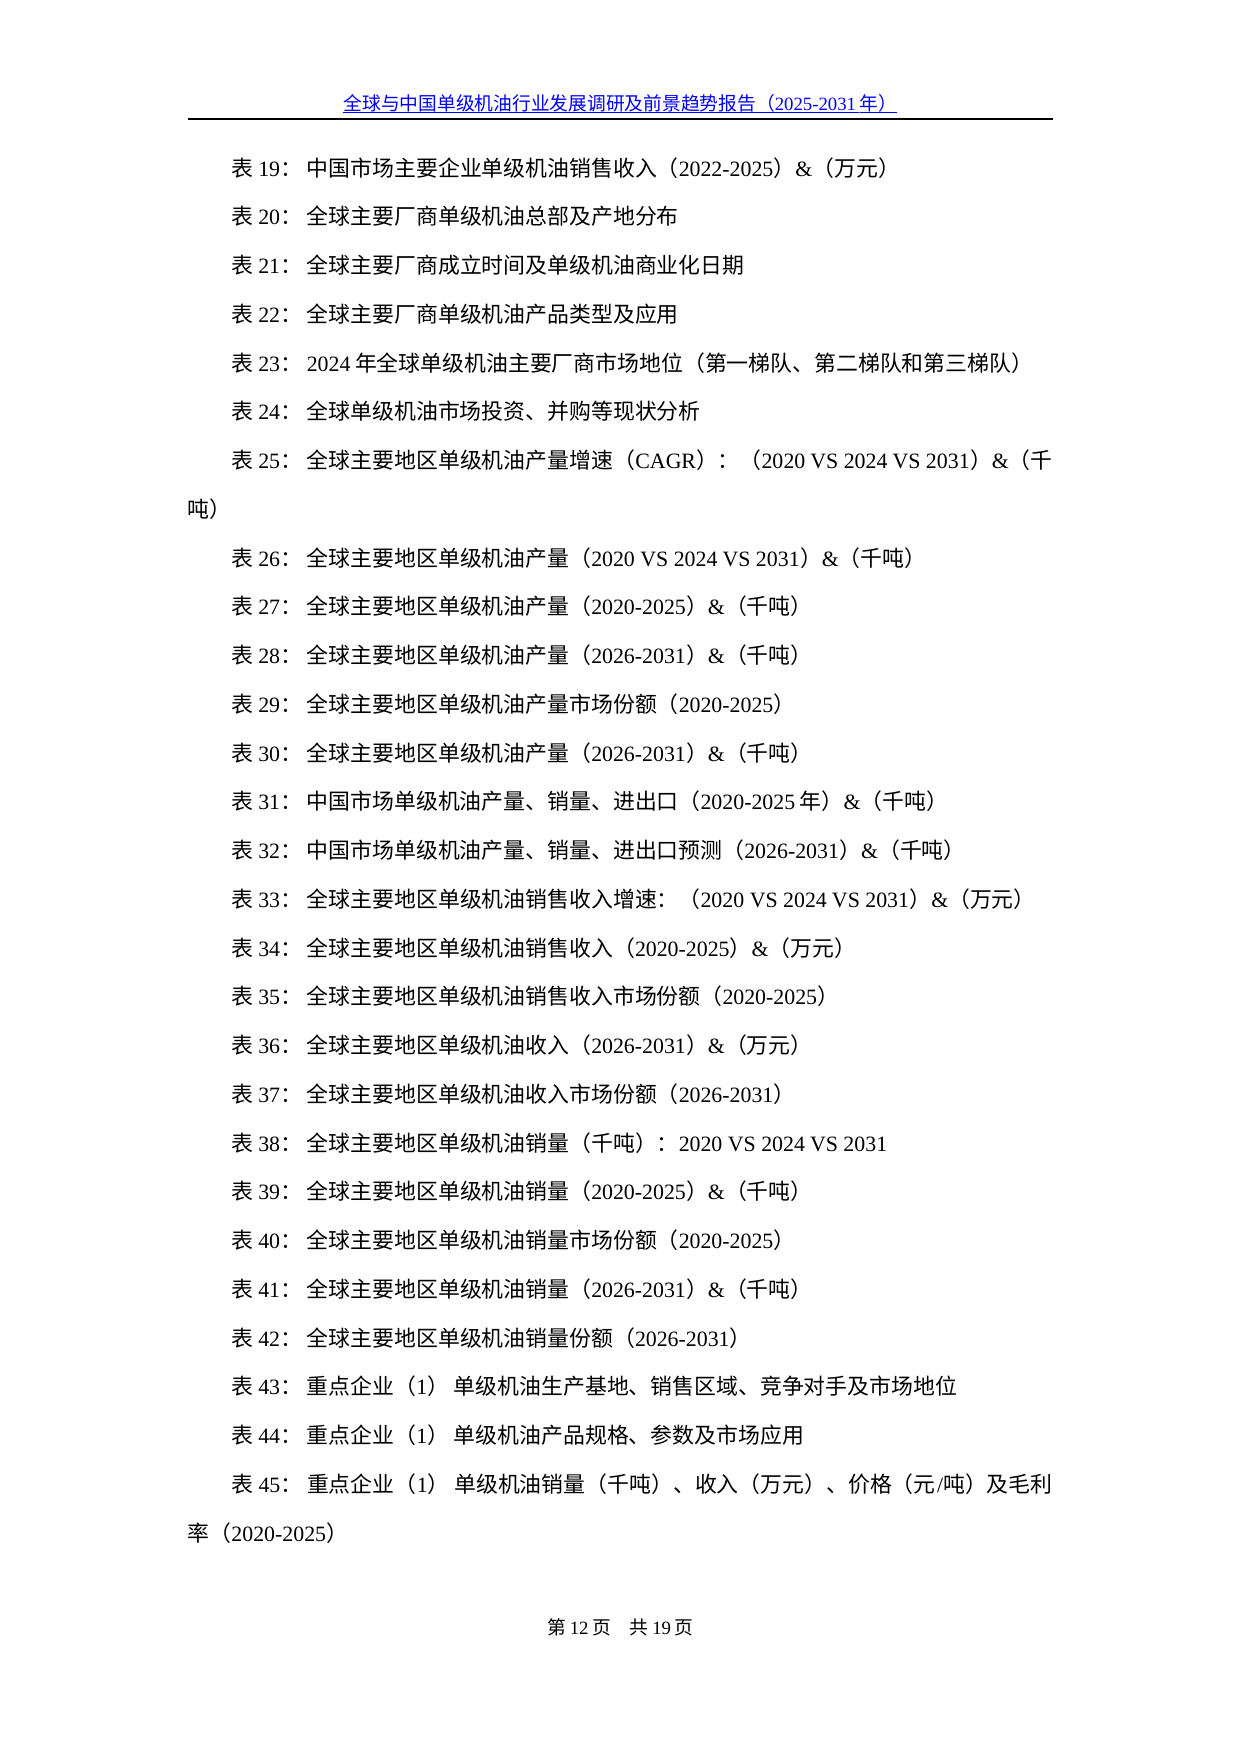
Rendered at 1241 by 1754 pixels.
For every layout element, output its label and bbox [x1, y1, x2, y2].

text [187, 150, 1053, 1548]
